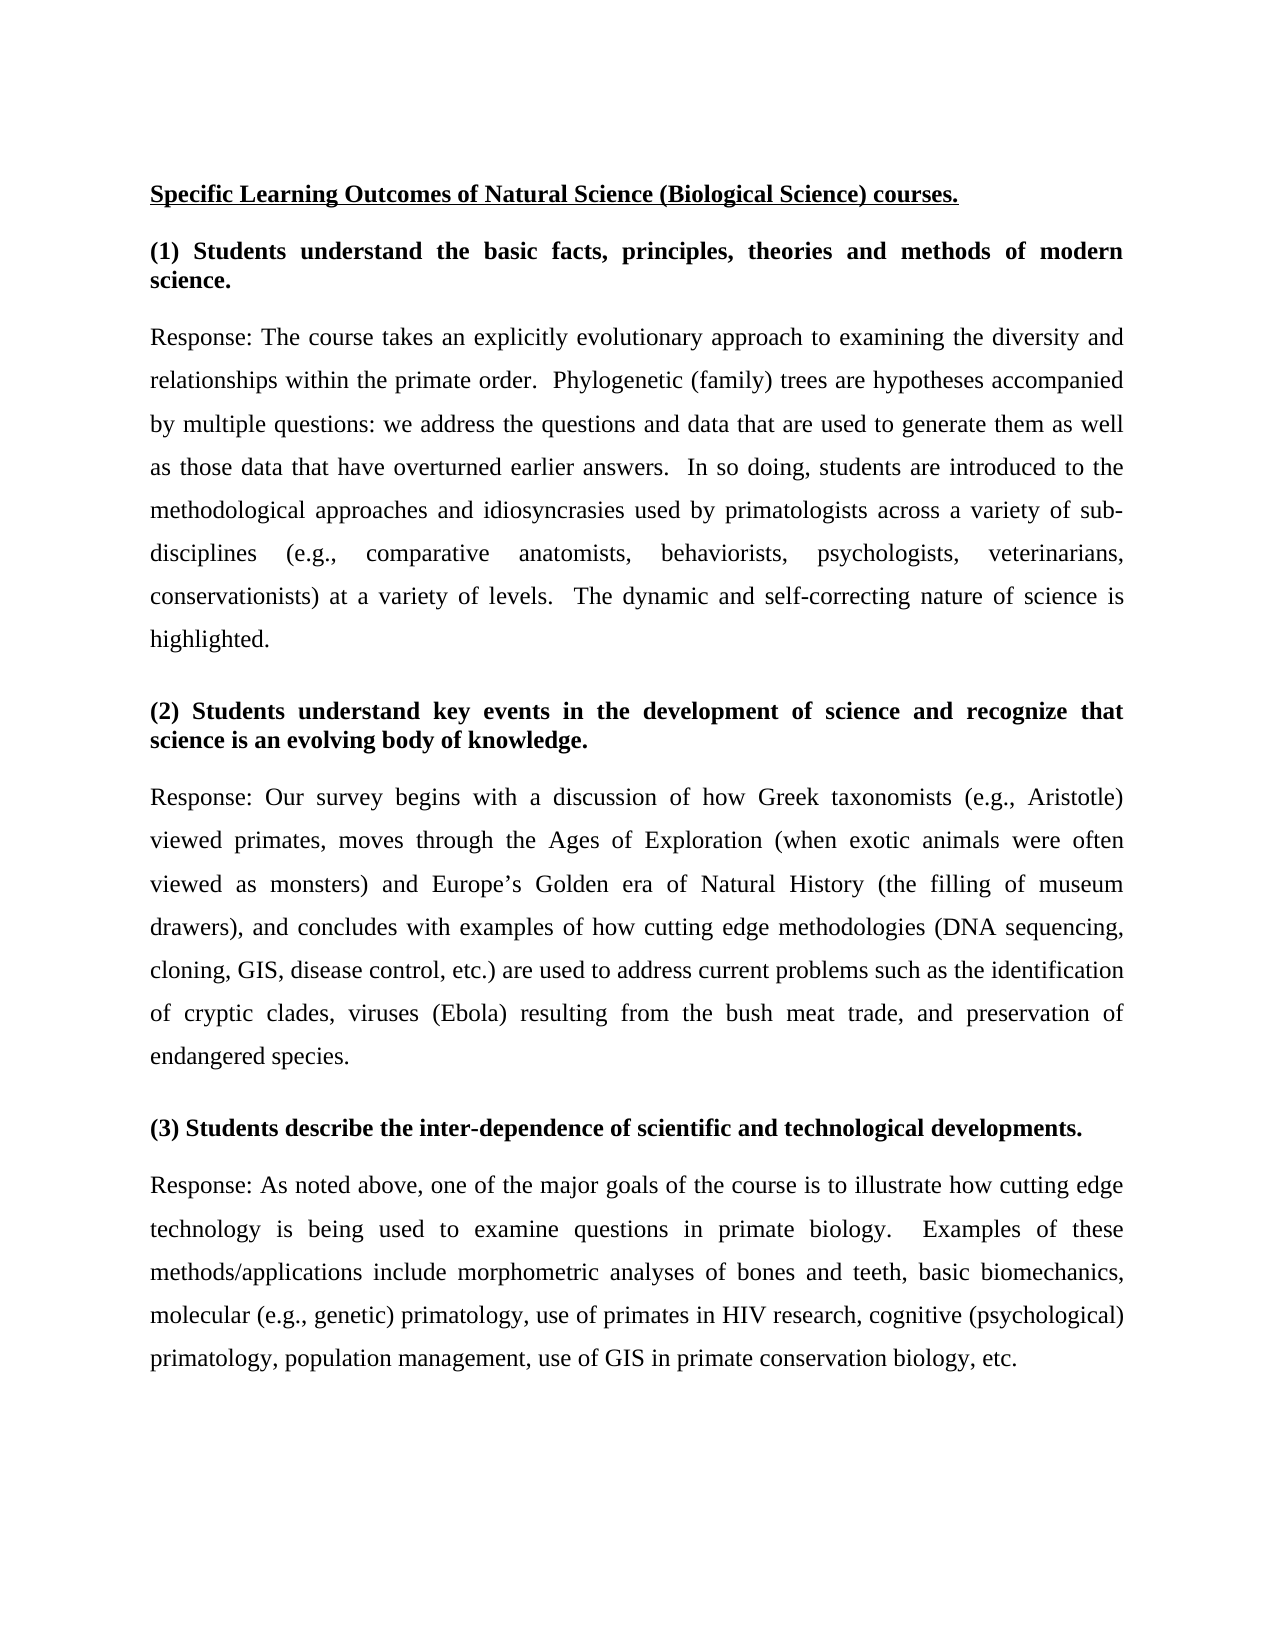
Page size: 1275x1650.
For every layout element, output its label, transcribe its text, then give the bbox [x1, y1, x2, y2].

text (2) Students understand key events in the development of science and recognize that science is an evolving body of knowledge. [150, 696, 1125, 754]
text Specific Learning Outcomes of Natural Science (Biological Science) courses. [150, 179, 1125, 207]
text Response: As noted above, one of the major goals of the course is to illustrate how cutting edge technology is being used to examine questions in primate biology. Examples of these methods/applications include morphometric analyses of bones and teeth, basic biomechanics, molecular (e.g., genetic) primatology, use of primates in HIV research, cognitive (psychological) primatology, population management, use of GIS in primate conservation biology, etc. [150, 1171, 1125, 1372]
text Response: The course takes an explicitly evolutionary approach to examining the diversity and relationships within the primate order. Phylogenetic (family) trees are hypotheses accompanied by multiple questions: we address the questions and data that are used to generate them as well as those data that have overturned earlier answers. In so doing, students are introduced to the methodological approaches and idiosyncrasies used by primatologists across a variety of sub-disciplines (e.g., comparative anatomists, behaviorists, psychologists, veterinarians, conservationists) at a variety of levels. The dynamic and self-correcting nature of science is highlighted. [150, 322, 1125, 653]
text (1) Students understand the basic facts, principles, theories and methods of modern science. [150, 236, 1125, 294]
text Response: Our survey begins with a discussion of how Greek taxonomists (e.g., Aristotle) viewed primates, moves through the Ages of Exploration (when exotic animals were often viewed as monsters) and Europe’s Golden era of Natural History (the filling of museum drawers), and concludes with examples of how cutting edge methodologies (DNA sequencing, cloning, GIS, disease control, etc.) are used to address current problems such as the identification of cryptic clades, viruses (Ebola) resulting from the bush meat trade, and preservation of endangered species. [150, 782, 1125, 1070]
text (3) Students describe the inter-dependence of scientific and technological developments. [150, 1113, 1125, 1142]
